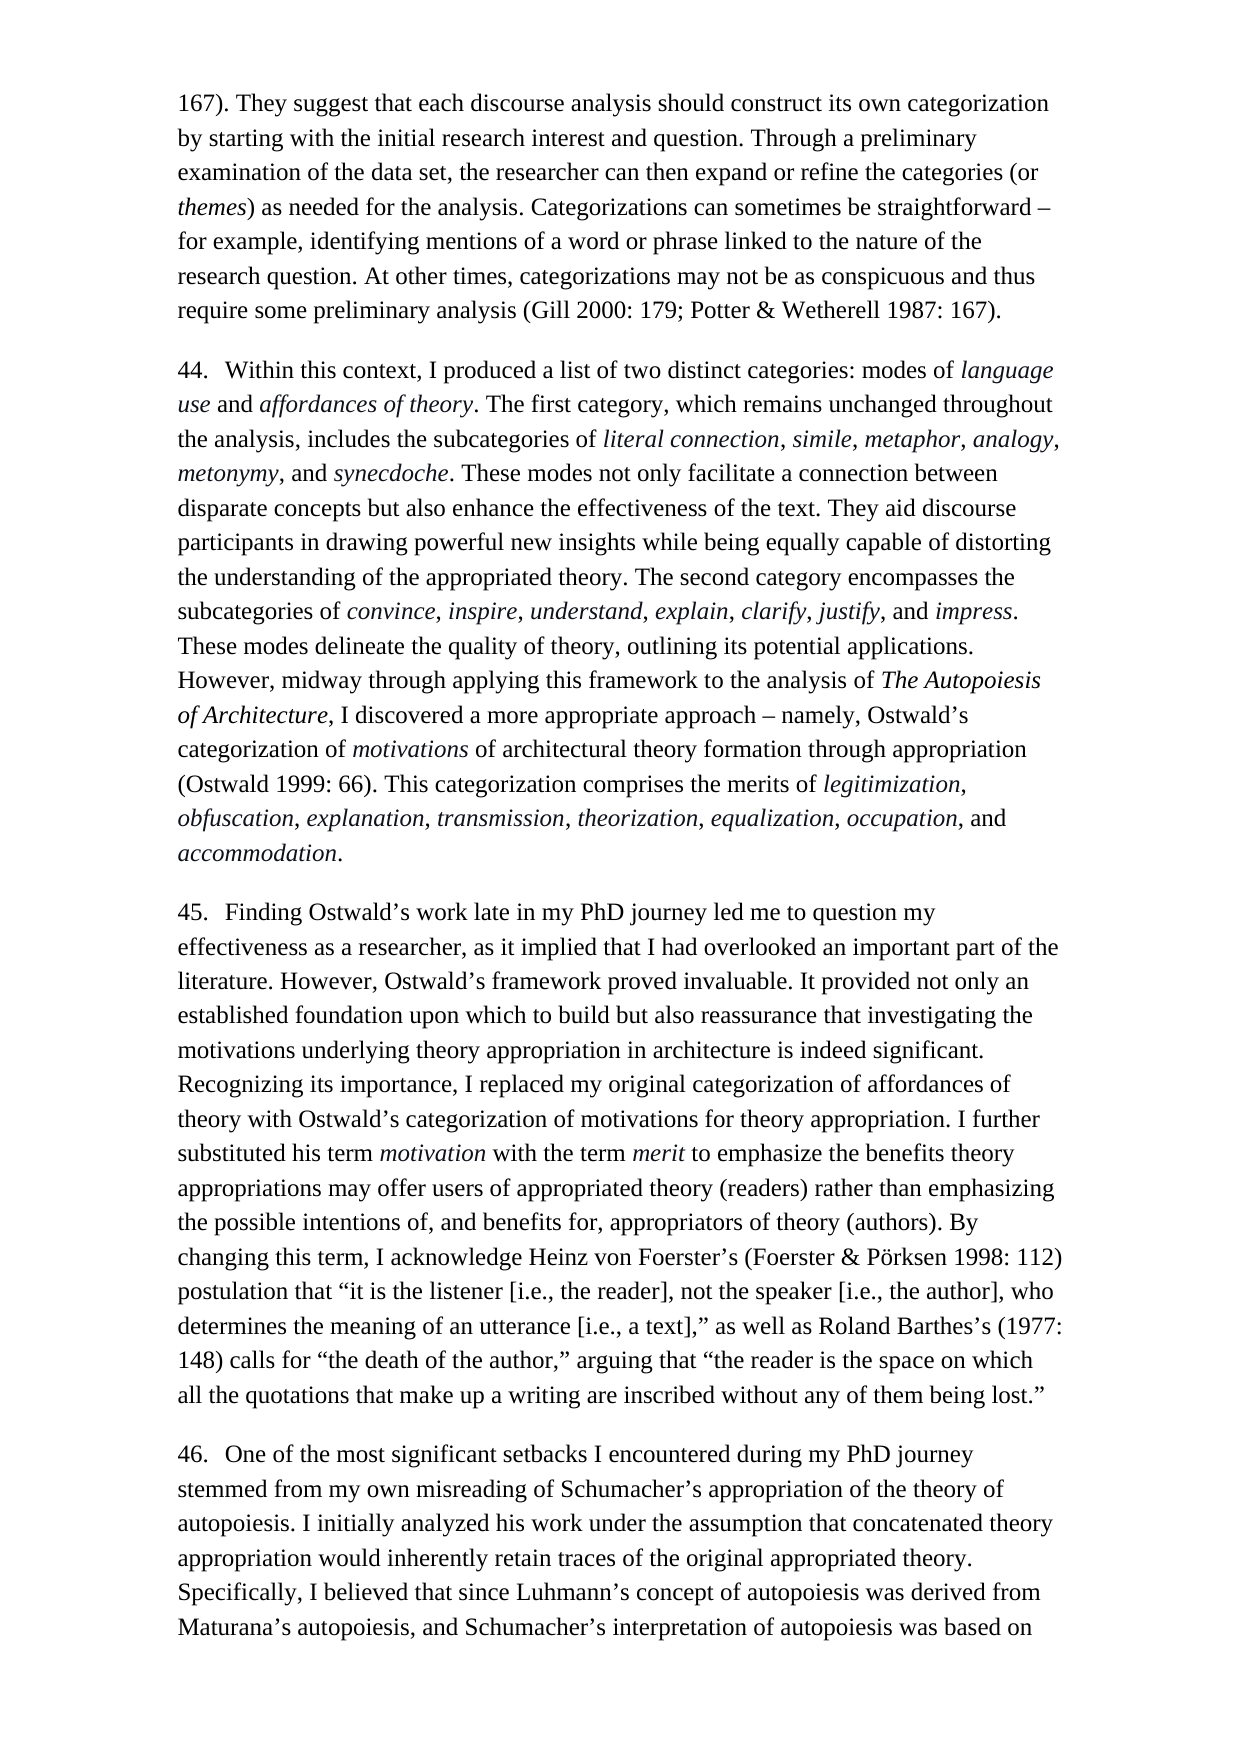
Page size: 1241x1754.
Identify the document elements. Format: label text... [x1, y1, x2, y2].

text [177, 1439, 1063, 1640]
text Within this context, I produced a list of two distinct categories: modes of language use and affordances of theory. The first category, which remains unchanged throughout the analysis, includes the subcategories of literal connection, simile, metaphor, analogy, metonymy, and synecdoche. These modes not only facilitate a connection between disparate concepts but also enhance the effectiveness of the text. They aid discourse participants in drawing powerful new insights while being equally capable of distorting the understanding of the appropriated theory. The second category encompasses the subcategories of convince, inspire, understand, explain, clarify, justify, and impress. These modes delineate the quality of theory, outlining its potential applications. However, midway through applying this framework to the analysis of The Autopoiesis of Architecture, I discovered a more appropriate approach – namely, Ostwald’s categorization of motivations of architectural theory formation through appropriation (Ostwald 1999: 66). This categorization comprises the merits of legitimization, obfuscation, explanation, transmission, theorization, equalization, occupation, and accommodation. [177, 355, 1063, 866]
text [177, 88, 1063, 324]
text Finding Ostwald’s work late in my PhD journey led me to question my effectiveness as a researcher, as it implied that I had overlooked an important part of the literature. However, Ostwald’s framework proved invaluable. It provided not only an established foundation upon which to build but also reassurance that investigating the motivations underlying theory appropriation in architecture is indeed significant. Recognizing its importance, I replaced my original categorization of affordances of theory with Ostwald’s categorization of motivations for theory appropriation. I further substituted his term motivation with the term merit to emphasize the benefits theory appropriations may offer users of appropriated theory (readers) rather than emphasizing the possible intentions of, and benefits for, appropriators of theory (authors). By changing this term, I acknowledge Heinz von Foerster’s (Foerster & Pörksen 1998: 112) postulation that “it is the listener [i.e., the reader], not the speaker [i.e., the author], who determines the meaning of an utterance [i.e., a text],” as well as Roland Barthes’s (1977: 148) calls for “the death of the author,” arguing that “the reader is the space on which all the quotations that make up a writing are inscribed without any of them being lost.” [177, 897, 1063, 1408]
